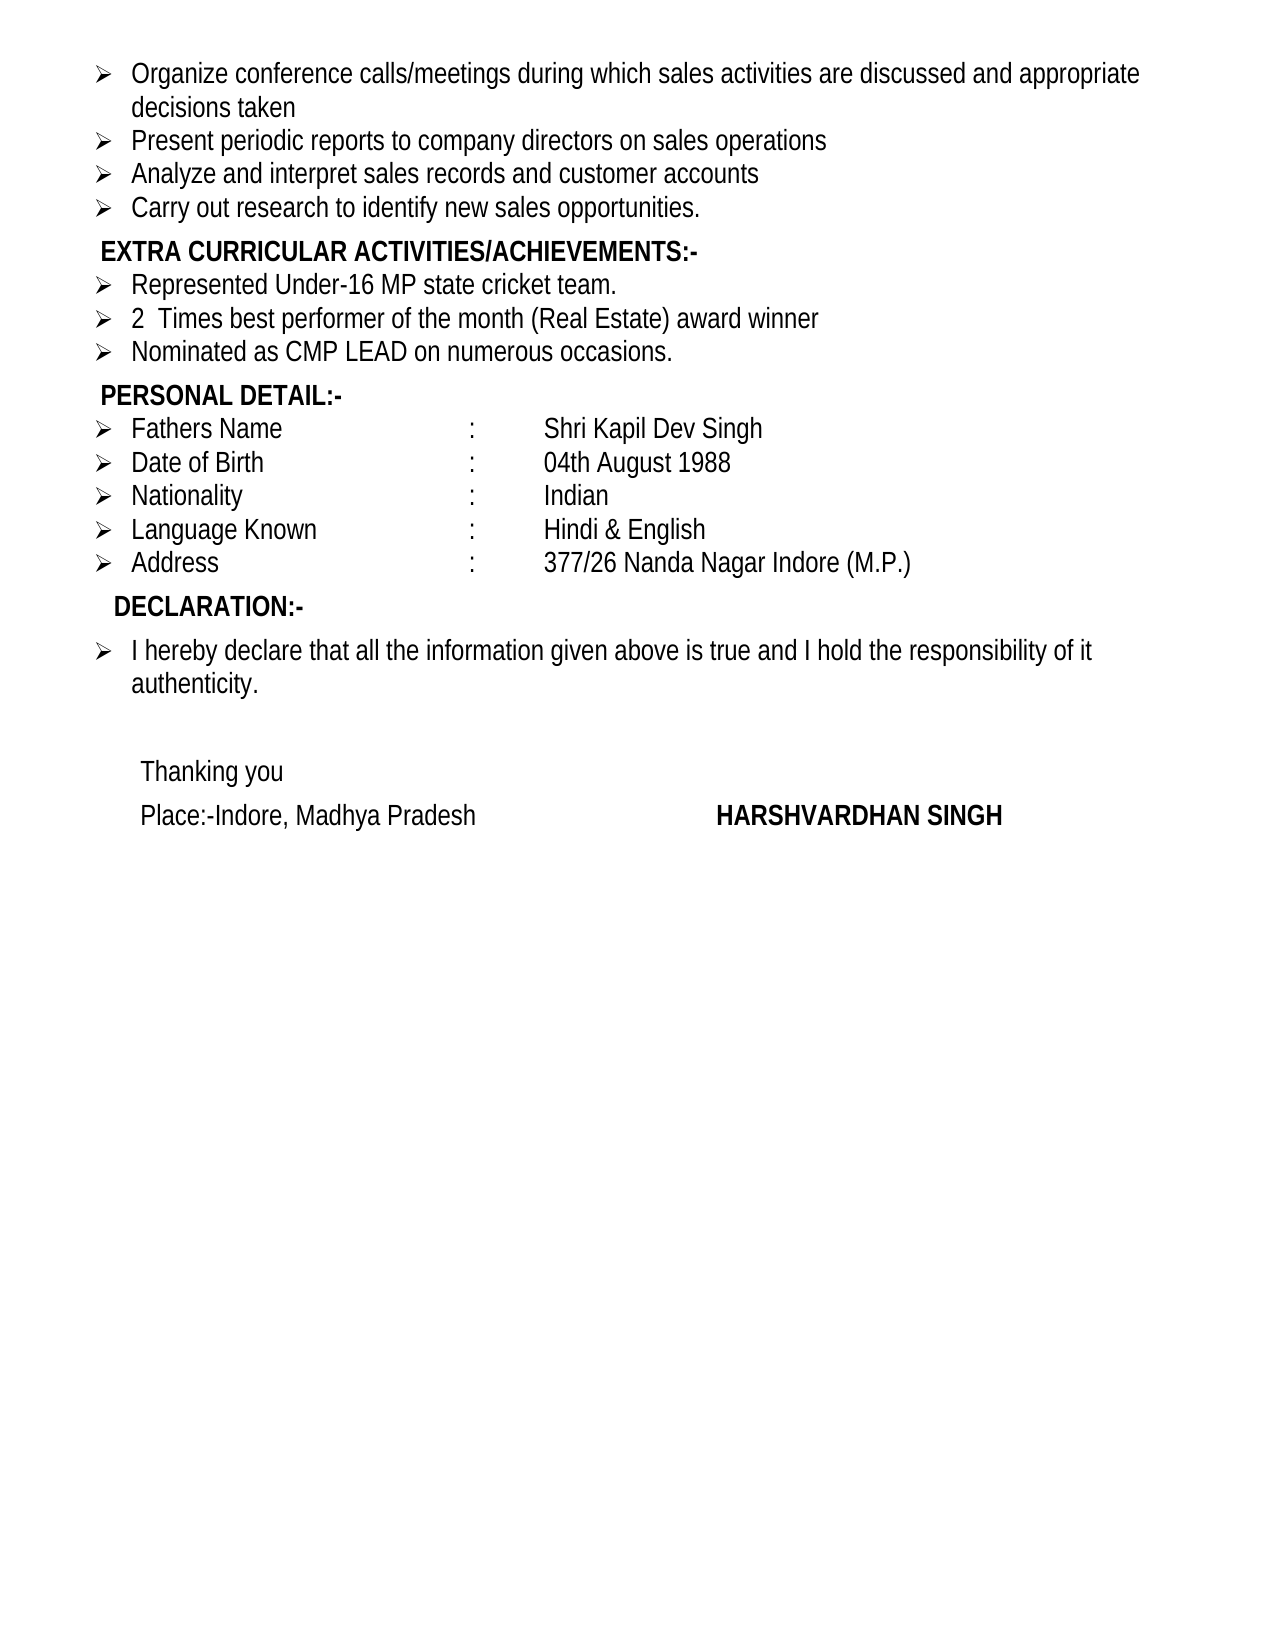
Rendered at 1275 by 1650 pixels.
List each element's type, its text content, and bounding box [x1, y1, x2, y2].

list Carry out research to identify new sales opportunities. [94, 190, 1200, 223]
list Date of Birth : 04th August 1988 [94, 445, 1200, 478]
text PERSONAL DETAIL:- [94, 378, 1200, 411]
list Nationality : Indian [94, 478, 1200, 512]
list Address : 377/26 Nanda Nagar Indore (M.P.) [94, 545, 1200, 579]
list Organize conference calls/meetings during which sales activities are discussed and appropriate decisions taken [94, 56, 1200, 123]
list Language Known : Hindi & English [94, 512, 1200, 545]
list 2 Times best performer of the month (Real Estate) award winner [94, 301, 1200, 334]
list I hereby declare that all the information given above is true and I hold the responsibility of it authenticity. [94, 633, 1200, 700]
text Place:-Indore, Madhya Pradesh HARSHVARDHAN SINGH [94, 798, 1200, 831]
list Represented Under-16 MP state cricket team. [94, 267, 1200, 301]
text Thanking you [94, 754, 1200, 787]
text EXTRA CURRICULAR ACTIVITIES/ACHIEVEMENTS:- [94, 234, 1200, 267]
list Nominated as CMP LEAD on numerous occasions. [94, 334, 1200, 368]
list Fathers Name : Shri Kapil Dev Singh [94, 411, 1200, 445]
list Present periodic reports to company directors on sales operations [94, 123, 1200, 157]
text DECLARATION:- [94, 589, 1200, 622]
list Analyze and interpret sales records and customer accounts [94, 157, 1200, 190]
